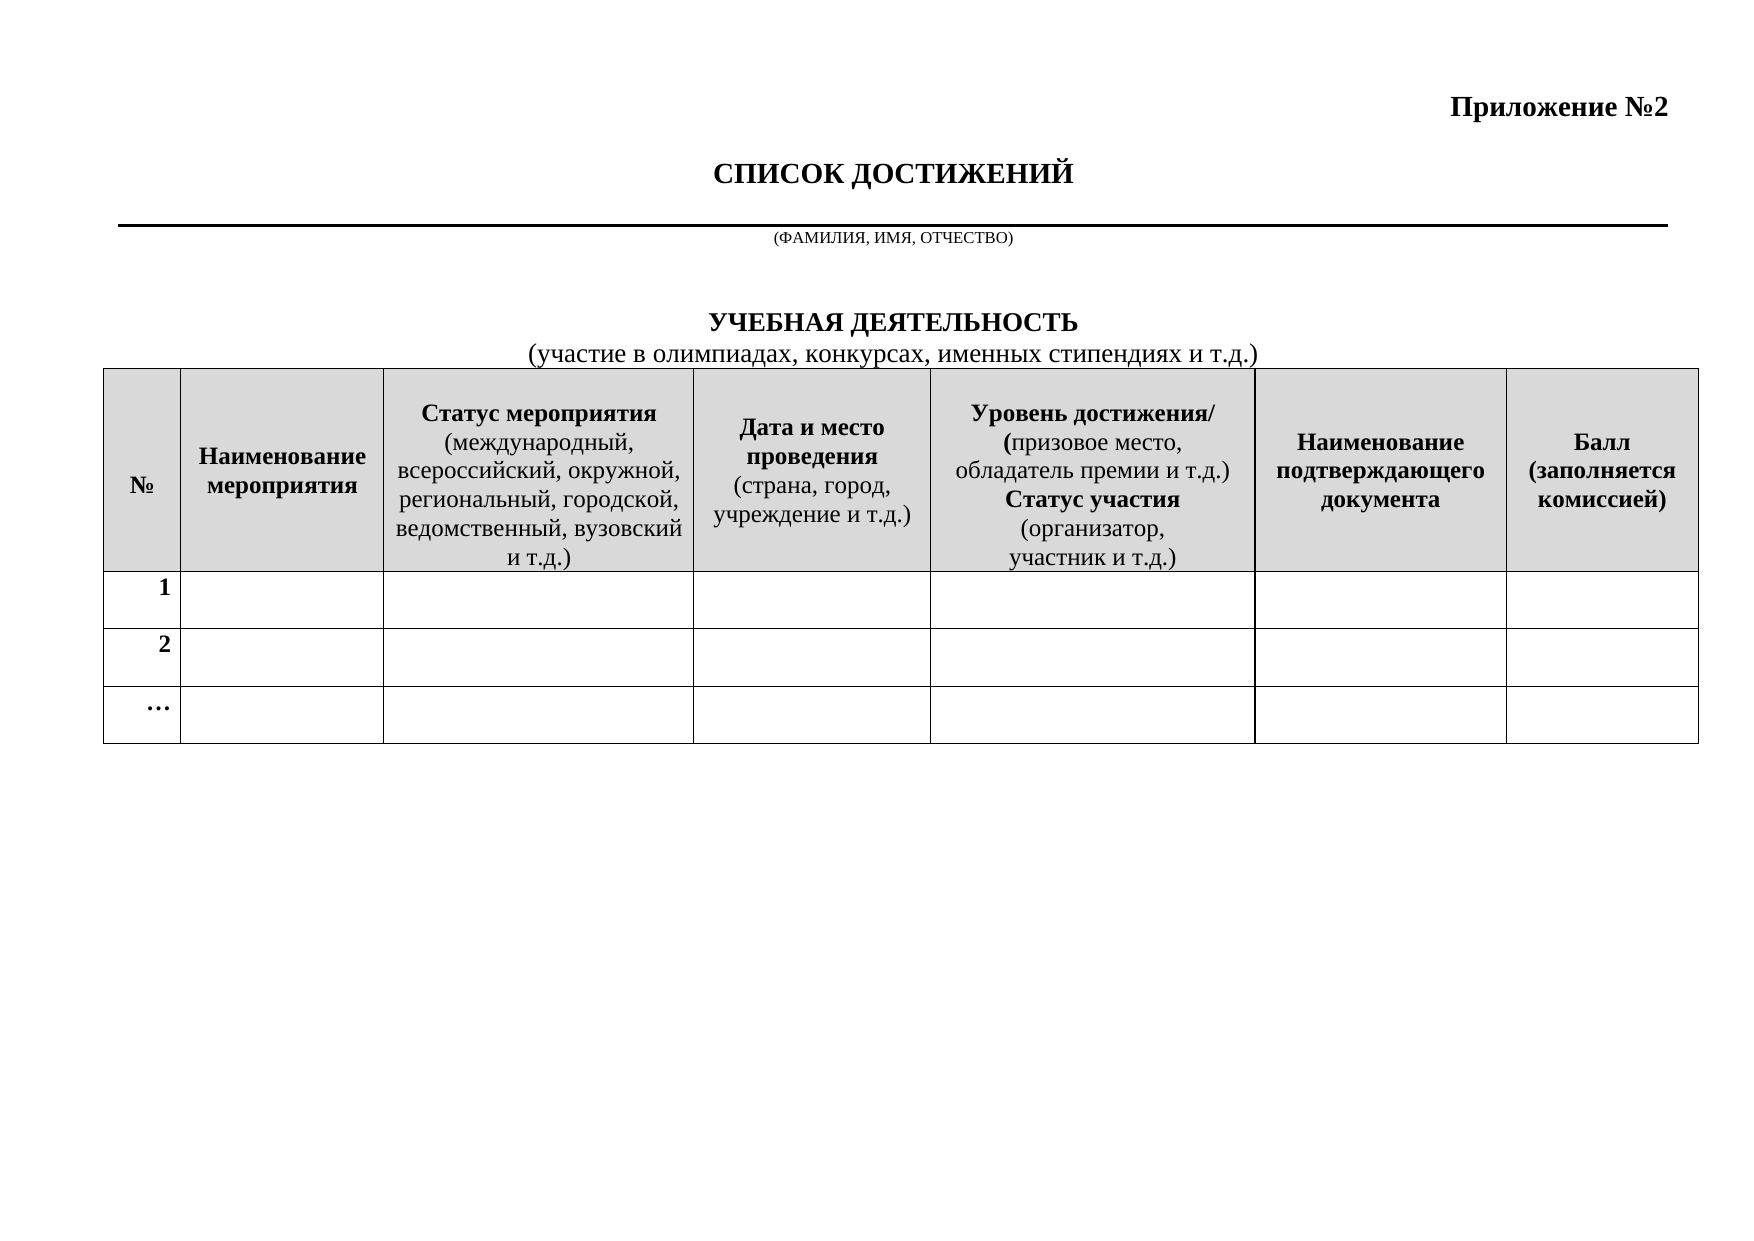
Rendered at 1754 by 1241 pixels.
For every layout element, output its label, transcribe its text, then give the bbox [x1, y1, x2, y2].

table_cell 2 [104, 629, 180, 686]
table_header Балл (заполняется комиссией) [1507, 369, 1698, 571]
table_cell [384, 572, 693, 628]
table_cell [931, 629, 1254, 686]
table_cell … [104, 687, 180, 743]
table_cell [1256, 572, 1506, 628]
table_header № [104, 369, 180, 571]
table_cell [181, 629, 383, 686]
text Приложение №2 [118, 89, 1668, 122]
table_header Наименование подтверждающего документа [1256, 369, 1506, 571]
table_cell [1507, 687, 1698, 743]
table_cell 1 [104, 572, 180, 628]
text УЧЕБНАЯ ДЕЯТЕЛЬНОСТЬ [118, 306, 1668, 337]
text (ФАМИЛИЯ, ИМЯ, ОТЧЕСТВО) [118, 227, 1668, 247]
text СПИСОК ДОСТИЖЕНИЙ [118, 156, 1668, 189]
table_header Статус мероприятия (международный, всероссийский, окружной, региональный, городской, ведомственный, вузовский и т.д.) [384, 369, 693, 571]
table_cell [181, 687, 383, 743]
table_cell [1256, 687, 1506, 743]
text (участие в олимпиадах, конкурсах, именных стипендиях и т.д.) [118, 337, 1668, 368]
table_cell [1507, 629, 1698, 686]
table_cell [1507, 572, 1698, 628]
table_cell [694, 687, 930, 743]
table_cell [181, 572, 383, 628]
table_cell [1256, 629, 1506, 686]
table_header Наименование мероприятия [181, 369, 383, 571]
table_header Уровень достижения/ (призовое место, обладатель премии и т.д.) Статус участия (организатор, участник и т.д.) [931, 369, 1254, 571]
table_cell [694, 572, 930, 628]
table_cell [384, 687, 693, 743]
table_header Дата и место проведения (страна, город, учреждение и т.д.) [694, 369, 930, 571]
table_cell [694, 629, 930, 686]
table_cell [931, 687, 1254, 743]
table_cell [384, 629, 693, 686]
table_cell [931, 572, 1254, 628]
